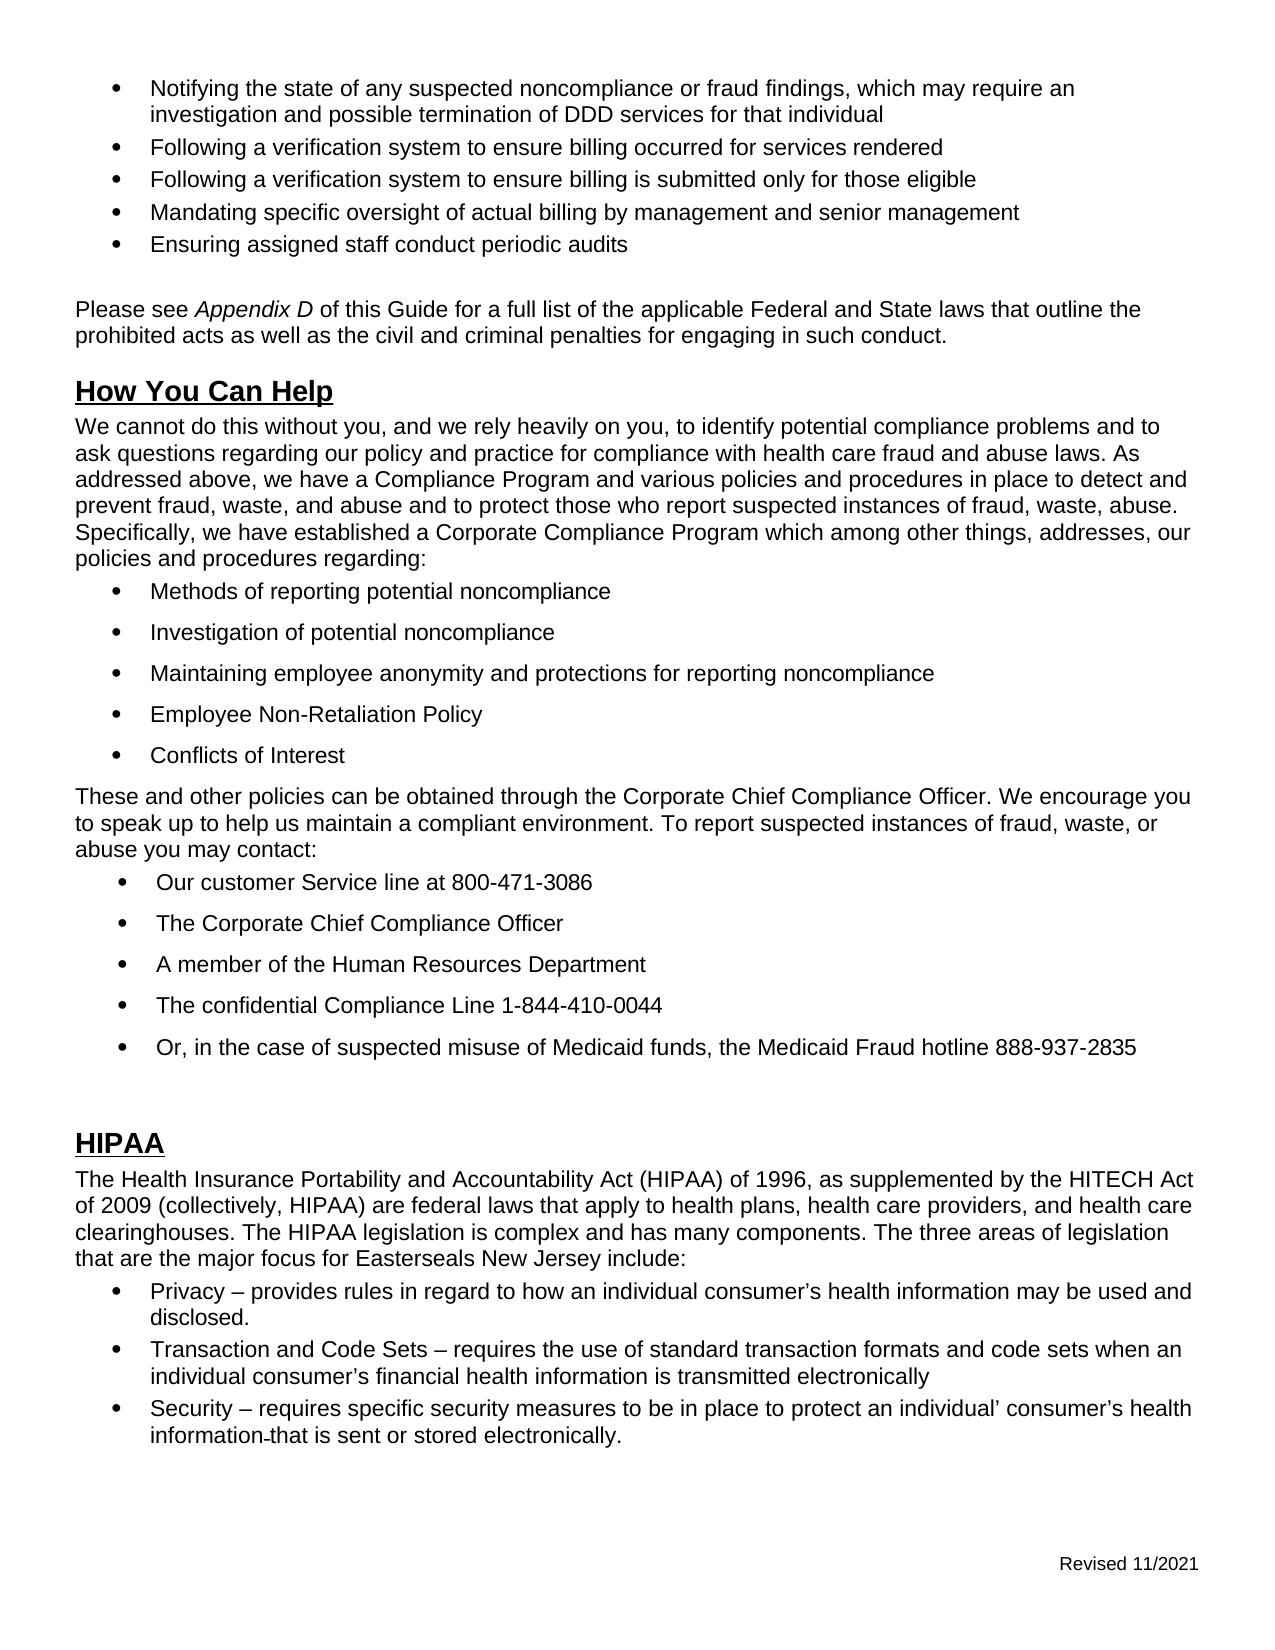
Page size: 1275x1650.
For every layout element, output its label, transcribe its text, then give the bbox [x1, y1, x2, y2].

list Or, in the case of suspected misuse of Medicaid funds, the Medicaid Fraud hotline 888-937-2835 [118, 1034, 1217, 1060]
list A member of the Human Resources Department [118, 951, 1217, 978]
list Following a verification system to ensure billing occurred for services rendered [112, 133, 1217, 160]
subtitle How You Can Help [75, 374, 1217, 408]
subtitle HIPAA [75, 1126, 1217, 1160]
list Privacy – provides rules in regard to how an individual consumer’s health information may be used and disclosed. [112, 1278, 1193, 1331]
list The confidential Compliance Line 1-844-410-0044 [118, 992, 1217, 1019]
list Our customer Service line at 800-471-3086 [118, 869, 1217, 895]
list Conflicts of Interest [112, 742, 1217, 769]
list Transaction and Code Sets – requires the use of standard transaction formats and code sets when an individual consumer’s financial health information is transmitted electronically [112, 1336, 1183, 1389]
list Ensuring assigned staff conduct periodic audits [112, 231, 1217, 257]
list Methods of reporting potential noncompliance [112, 578, 1217, 604]
text These and other policies can be obtained through the Corporate Chief Compliance Officer. We encourage you to speak up to help us maintain a compliant environment. To report suspected instances of fraud, waste, or abuse you may contact: [75, 783, 1200, 862]
list Maintaining employee anonymity and protections for reporting noncompliance [112, 660, 1217, 687]
text The Health Insurance Portability and Accountability Act (HIPAA) of 1996, as supplemented by the HITECH Act of 2009 (collectively, HIPAA) are federal laws that apply to health plans, health care providers, and health care clearinghouses. The HIPAA legislation is complex and has many components. The three areas of legislation that are the major focus for Easterseals New Jersey include: [75, 1166, 1200, 1271]
list Following a verification system to ensure billing is submitted only for those eligible [112, 166, 1217, 192]
list Investigation of potential noncompliance [112, 619, 1217, 645]
list Employee Non-Retaliation Policy [112, 701, 1217, 728]
text We cannot do this without you, and we rely heavily on you, to identify potential compliance problems and to ask questions regarding our policy and practice for compliance with health care fraud and abuse laws. As addressed above, we have a Compliance Program and various policies and procedures in place to detect and prevent fraud, waste, and abuse and to protect those who report suspected instances of fraud, waste, abuse. Specifically, we have established a Corporate Compliance Program which among other things, addresses, our policies and procedures regarding: [75, 413, 1193, 571]
list Mandating specific oversight of actual billing by management and senior management [112, 198, 1217, 225]
list Security – requires specific security measures to be in place to protect an individual’ consumer’s health information that is sent or stored electronically. [112, 1395, 1193, 1448]
list Notifying the state of any suspected noncompliance or fraud findings, which may require an investigation and possible termination of DDD services for that individual [112, 75, 1076, 128]
text Please see Appendix D of this Guide for a full list of the applicable Federal and State laws that outline the prohibited acts as well as the civil and criminal penalties for engaging in such conduct. [75, 296, 1217, 348]
list The Corporate Chief Compliance Officer [118, 910, 1217, 936]
